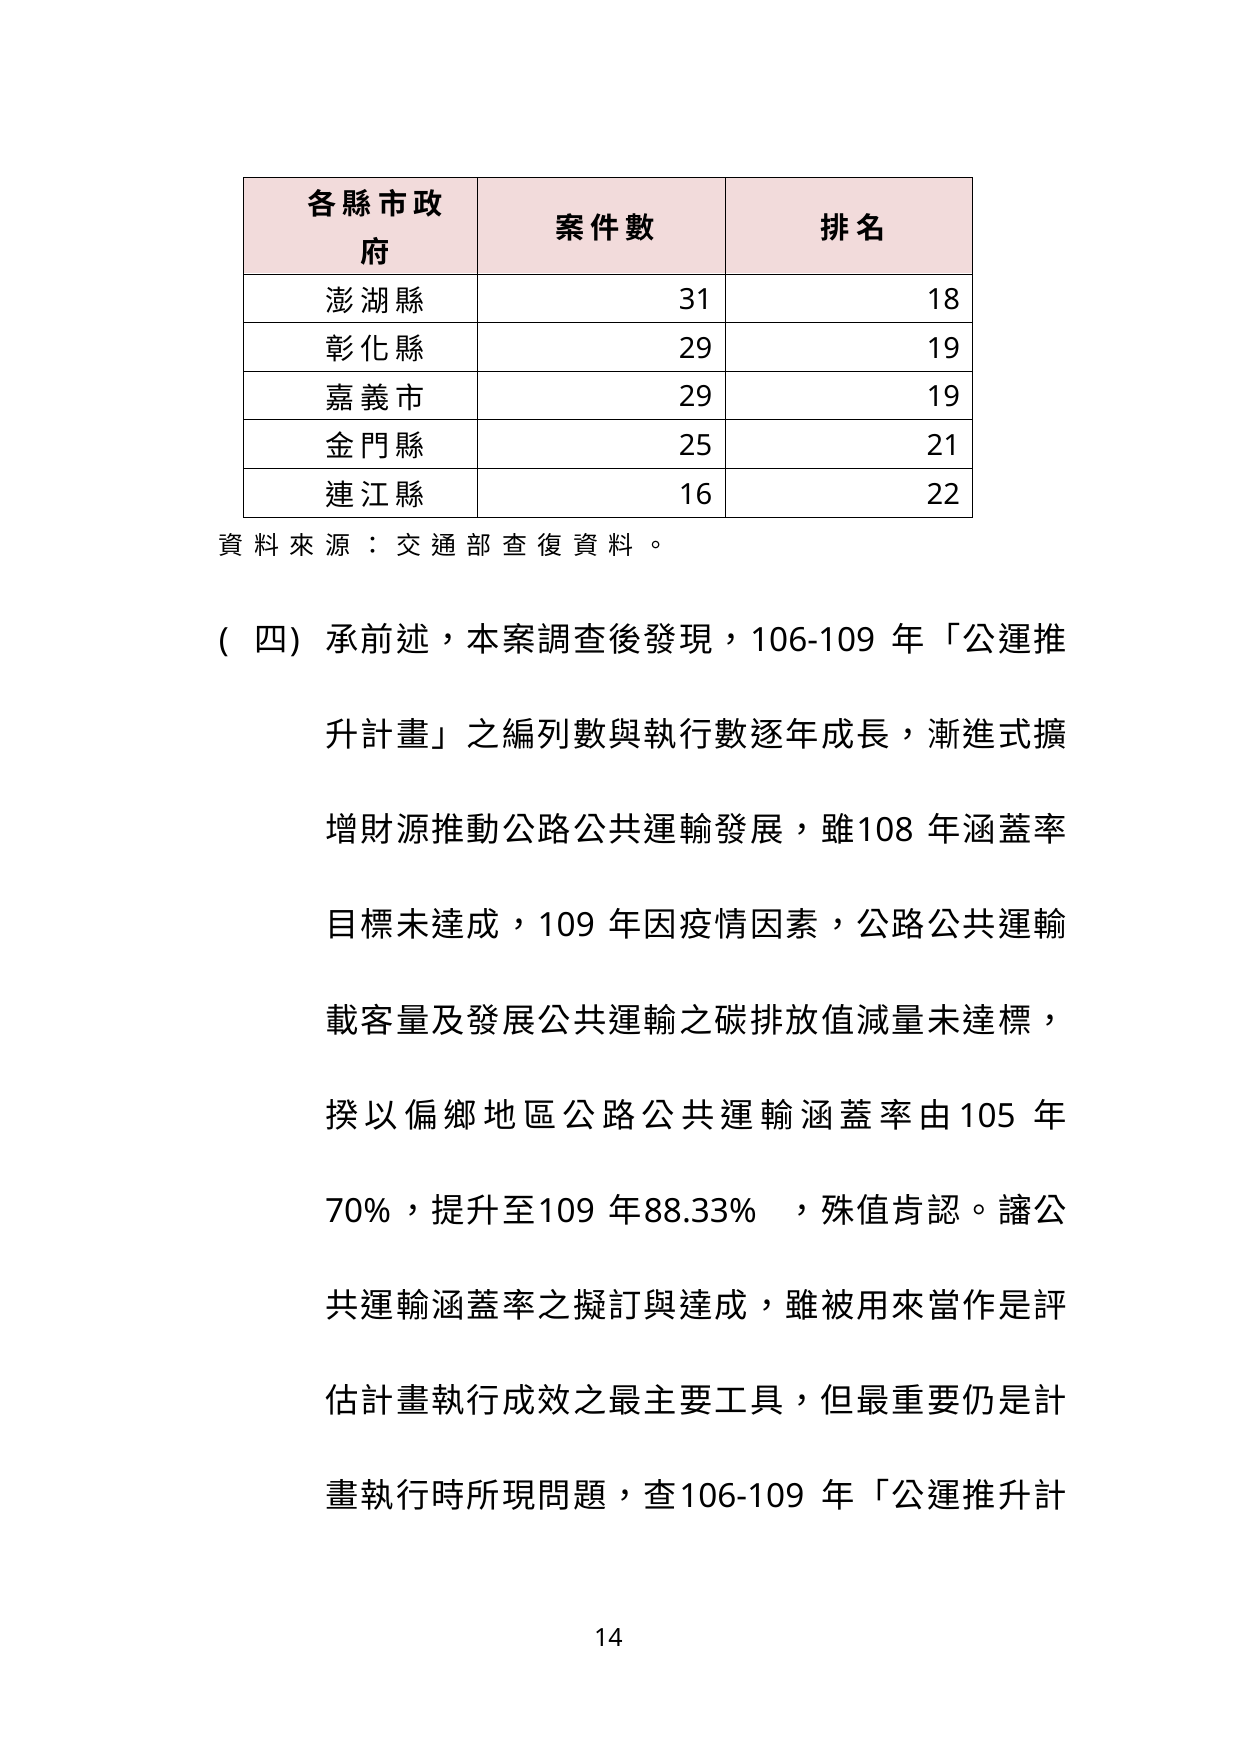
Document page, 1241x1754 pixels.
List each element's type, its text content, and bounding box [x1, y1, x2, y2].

table_cell 金門縣 [244, 420, 477, 468]
subtitle 資料來源：交通部查復資料。 [148, 518, 1069, 565]
table_header 排名 [726, 178, 972, 273]
table_cell 18 [726, 275, 972, 322]
table_header 各縣市政府 [244, 178, 477, 273]
table_cell 22 [726, 469, 972, 517]
table_cell 29 [478, 323, 725, 371]
table_cell 19 [726, 372, 972, 419]
table_cell 16 [478, 469, 725, 517]
table_cell 澎湖縣 [244, 275, 477, 322]
table_cell 21 [726, 420, 972, 468]
table_header 案件數 [478, 178, 725, 273]
table_cell 29 [478, 372, 725, 419]
table_cell 嘉義市 [244, 372, 477, 419]
table_cell 連江縣 [244, 469, 477, 517]
table_cell 25 [478, 420, 725, 468]
table_cell 31 [478, 275, 725, 322]
table_cell 19 [726, 323, 972, 371]
table_cell 彰化縣 [244, 323, 477, 371]
